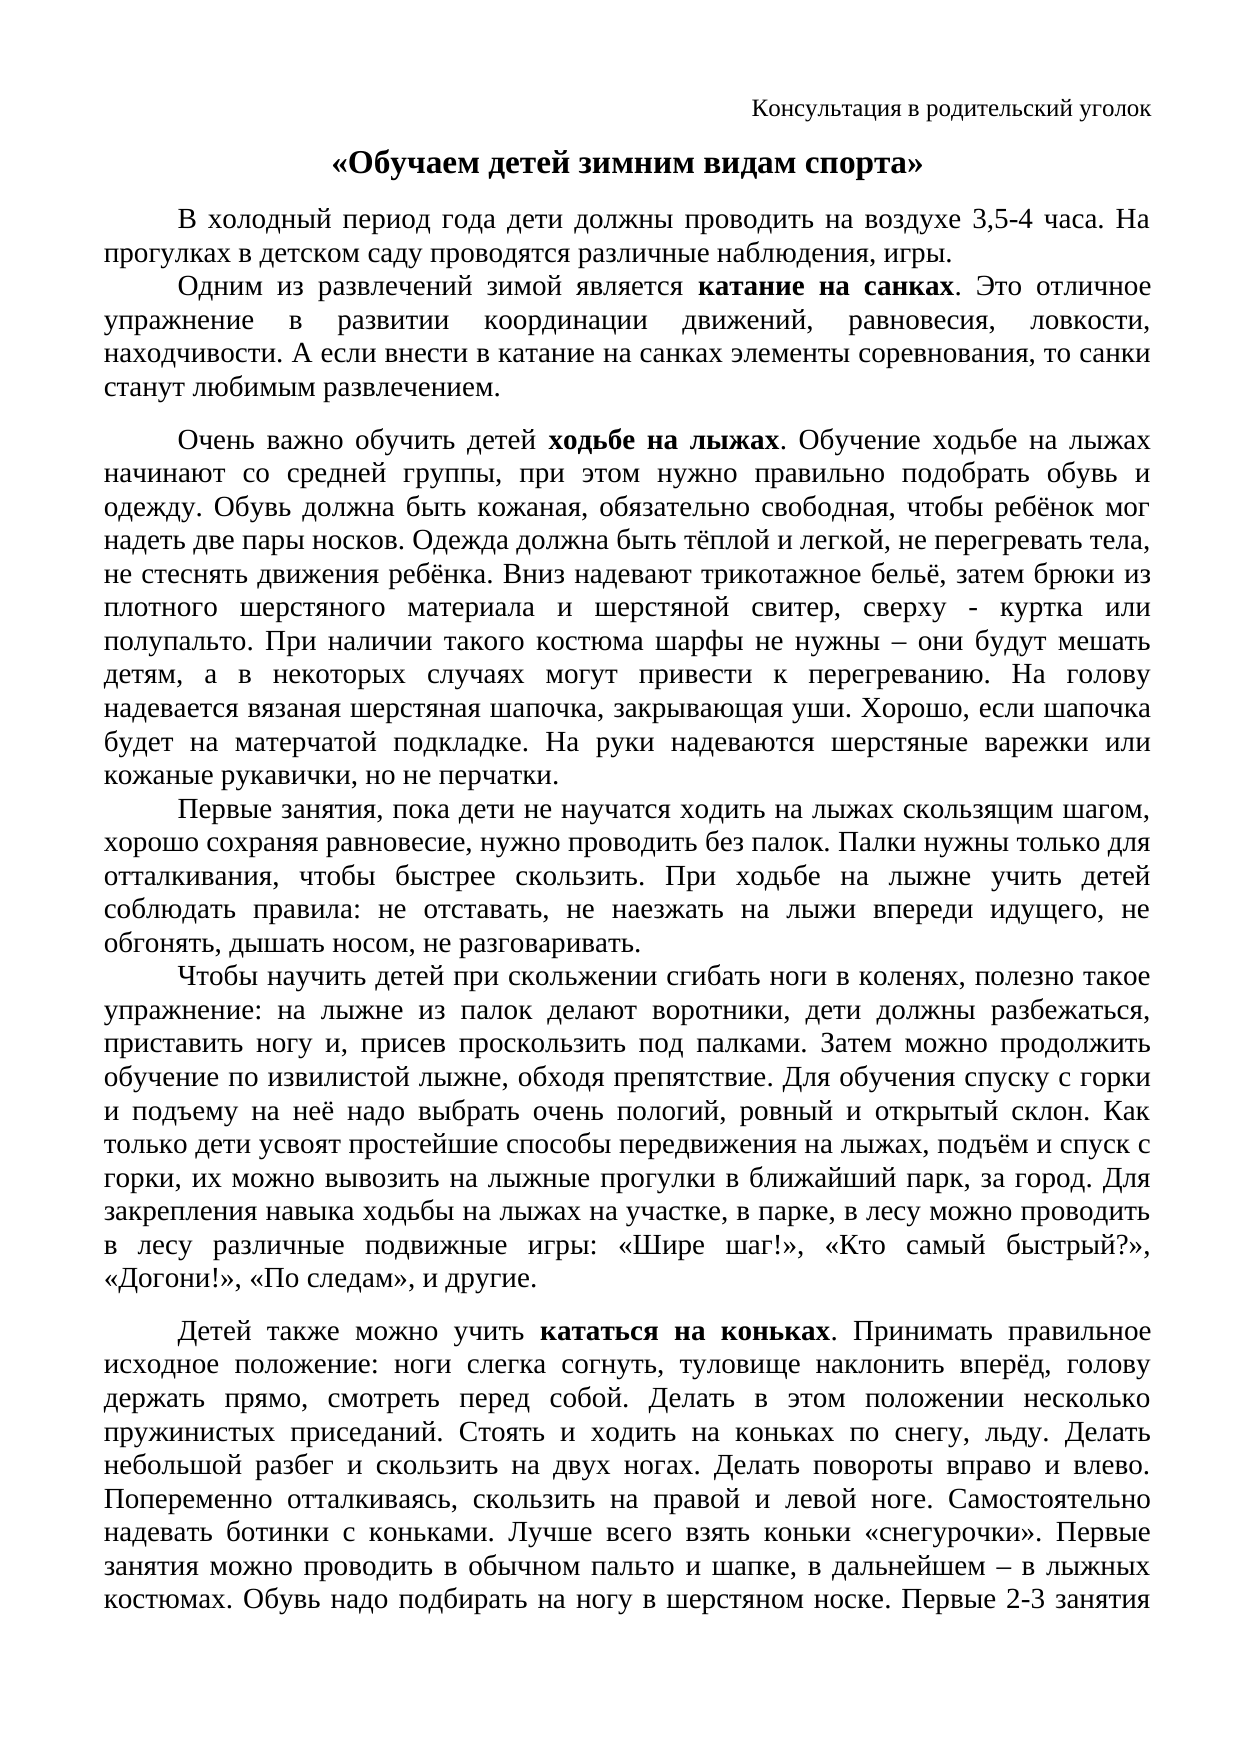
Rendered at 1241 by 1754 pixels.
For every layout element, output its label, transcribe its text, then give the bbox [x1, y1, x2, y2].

text В холодный период года дети должны проводить на воздухе 3,5-4 часа. На прогулках в детском саду проводятся различные наблюдения, игры. [103, 201, 1152, 268]
text Консультация в родительский уголок [103, 89, 1152, 121]
text Очень важно обучить детей ходьбе на лыжах. Обучение ходьбе на лыжах начинают со средней группы, при этом нужно правильно подобрать обувь и одежду. Обувь должна быть кожаная, обязательно свободная, чтобы ребёнок мог надеть две пары носков. Одежда должна быть тёплой и легкой, не перегревать тела, не стеснять движения ребёнка. Вниз надевают трикотажное бельё, затем брюки из плотного шерстяного материала и шерстяной свитер, сверху - куртка или полупальто. При наличии такого костюма шарфы не нужны – они будут мешать детям, а в некоторых случаях могут привести к перегреванию. На голову надевается вязаная шерстяная шапочка, закрывающая уши. Хорошо, если шапочка будет на матерчатой подкладке. На руки надеваются шерстяные варежки или кожаные рукавички, но не перчатки. [103, 422, 1152, 791]
text «Обучаем детей зимним видам спорта» [103, 142, 1152, 181]
text Первые занятия, пока дети не научатся ходить на лыжах скользящим шагом, хорошо сохраняя равновесие, нужно проводить без палок. Палки нужны только для отталкивания, чтобы быстрее скользить. При ходьбе на лыжне учить детей соблюдать правила: не отставать, не наезжать на лыжи впереди идущего, не обгонять, дышать носом, не разговаривать. [103, 791, 1152, 958]
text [103, 1313, 1152, 1615]
text Одним из развлечений зимой является катание на санках. Это отличное упражнение в развитии координации движений, равновесия, ловкости, находчивости. А если внести в катание на санках элементы соревнования, то санки станут любимым развлечением. [103, 268, 1152, 403]
text Чтобы научить детей при скольжении сгибать ноги в коленях, полезно такое упражнение: на лыжне из палок делают воротники, дети должны разбежаться, приставить ногу и, присев проскользить под палками. Затем можно продолжить обучение по извилистой лыжне, обходя препятствие. Для обучения спуску с горки и подъему на неё надо выбрать очень пологий, ровный и открытый склон. Как только дети усвоят простейшие способы передвижения на лыжах, подъём и спуск с горки, их можно вывозить на лыжные прогулки в ближайший парк, за город. Для закрепления навыка ходьбы на лыжах на участке, в парке, в лесу можно проводить в лесу различные подвижные игры: «Шире шаг!», «Кто самый быстрый?», «Догони!», «По следам», и другие. [103, 958, 1152, 1294]
